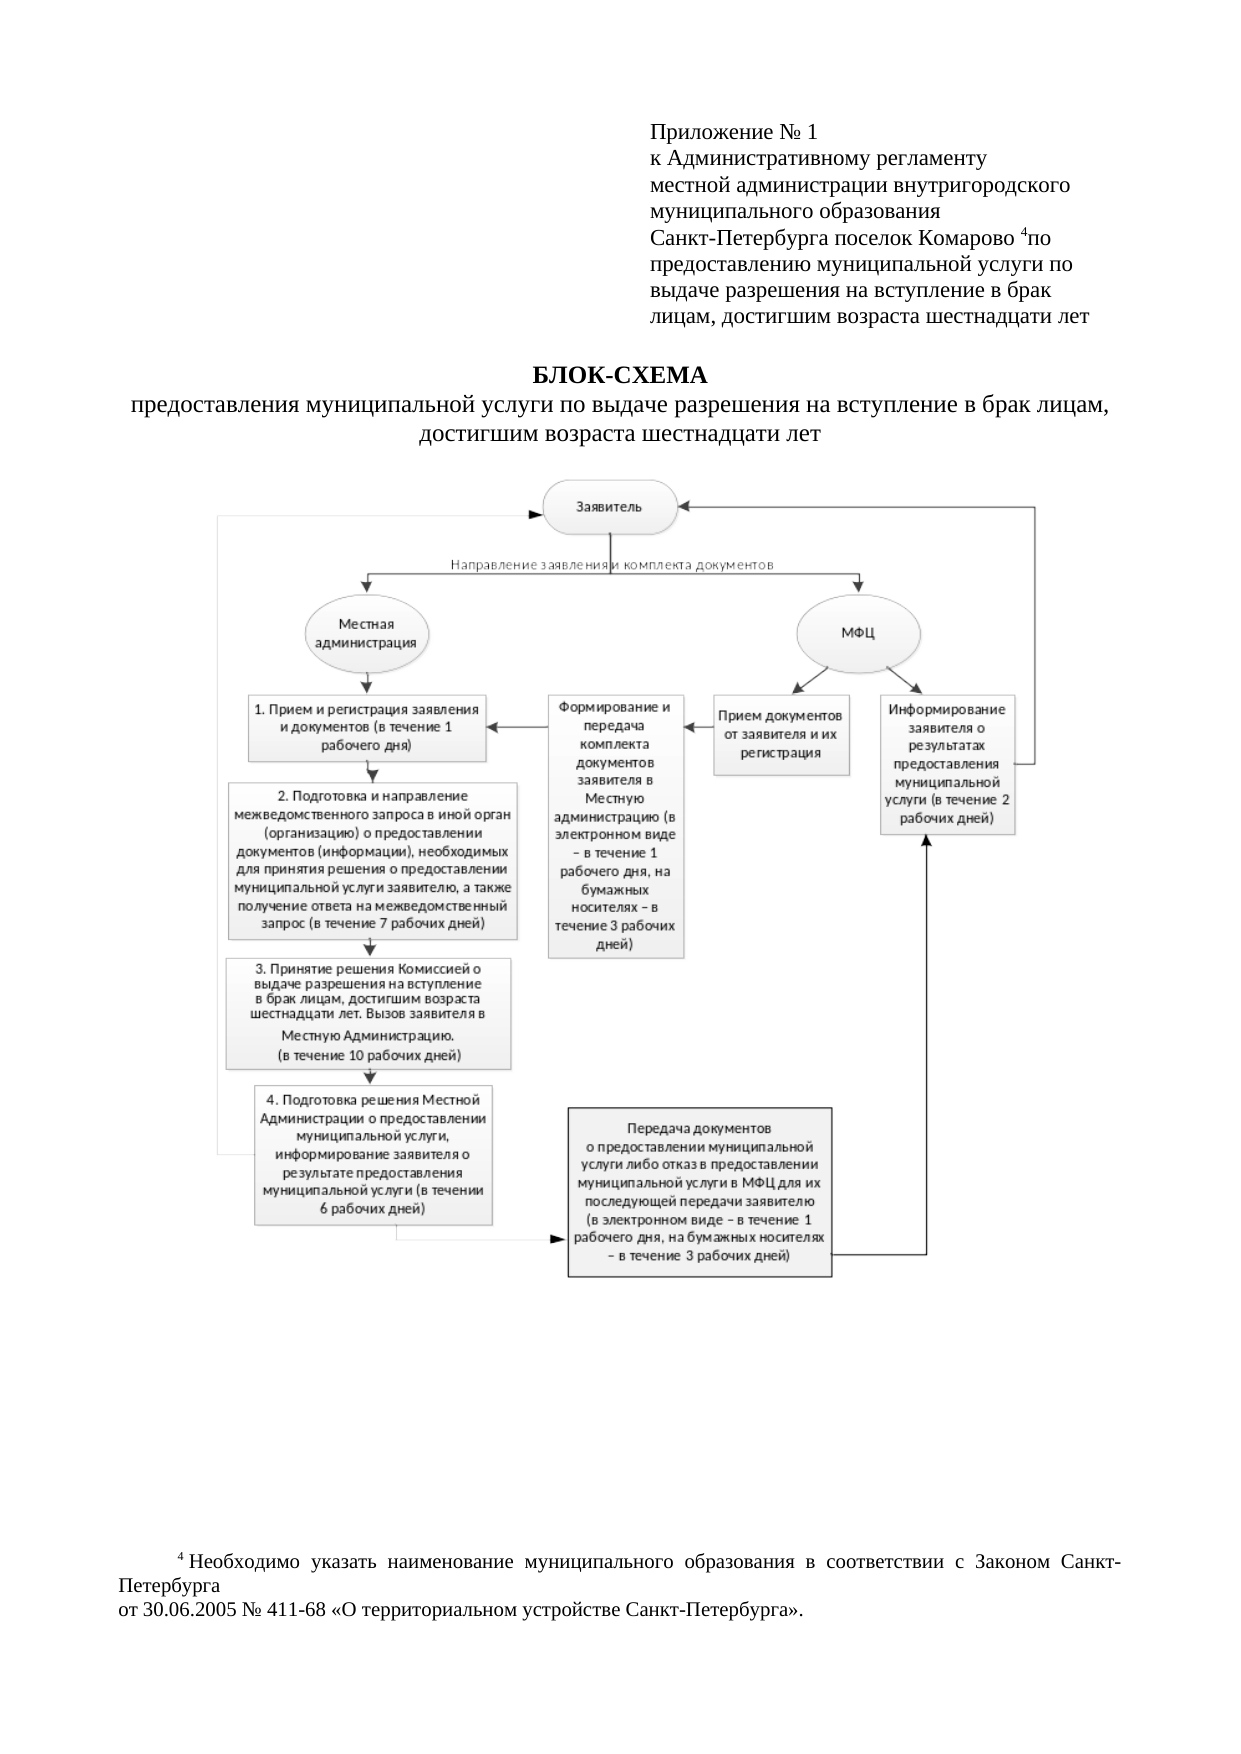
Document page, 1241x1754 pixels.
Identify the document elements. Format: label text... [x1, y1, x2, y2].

text Санкт-Петербурга поселок Комарово по предоставлению муниципальной услуги по выдаче разрешения на вступление в брак лицам, достигшим возраста шестнадцати лет [650, 223, 1122, 329]
text местной администрации внутригородского муниципального образования [650, 171, 1122, 223]
text Приложение № 1 [650, 118, 1122, 144]
text БЛОК-СХЕМА [118, 360, 1122, 389]
text к Административному регламенту [650, 144, 1122, 171]
text предоставления муниципальной услуги по выдаче разрешения на вступление в брак лицам, достигшим возраста шестнадцати лет [118, 389, 1122, 446]
